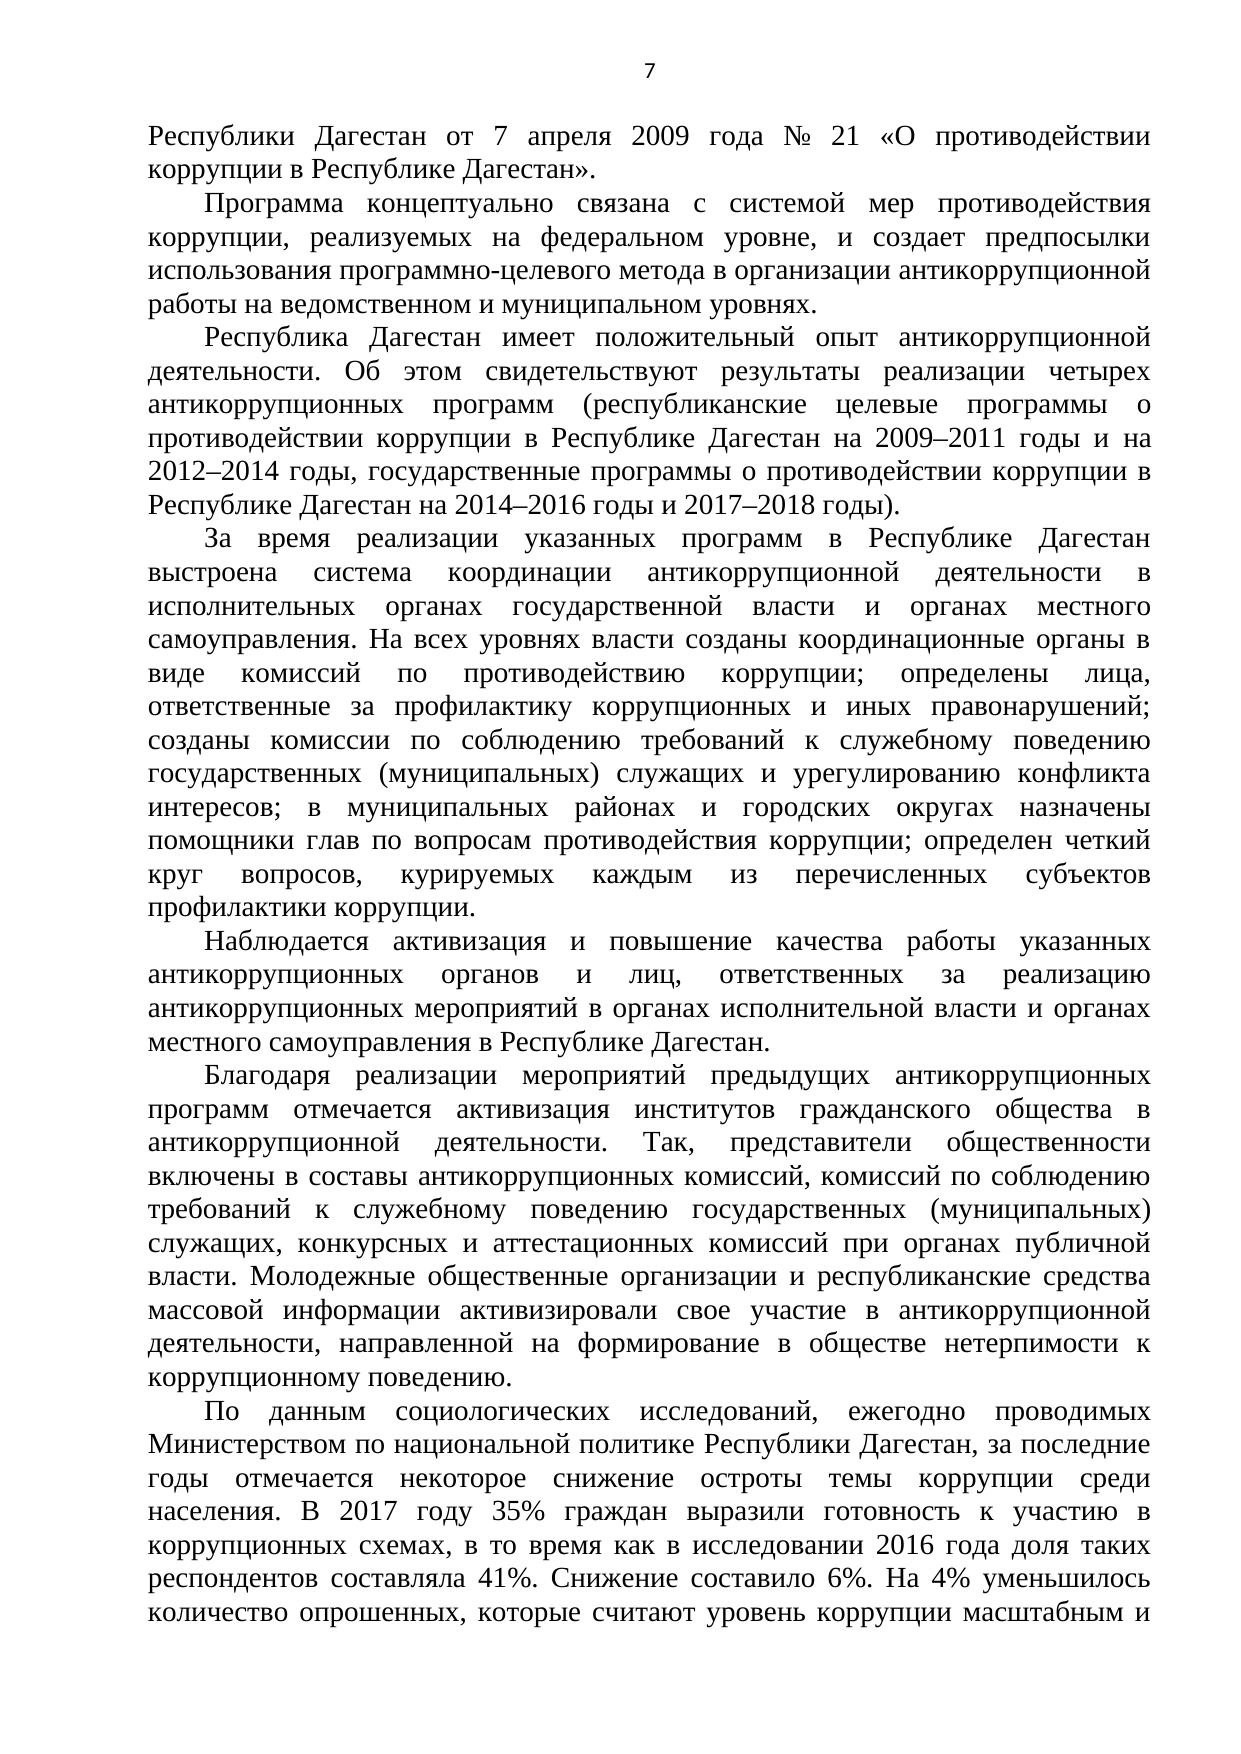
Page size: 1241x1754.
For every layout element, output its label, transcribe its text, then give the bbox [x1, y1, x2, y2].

text Программа концептуально связана с системой мер противодействия коррупции, реализуемых на федеральном уровне, и создает предпосылки использования программно-целевого метода в организации антикоррупционной работы на ведомственном и муниципальном уровнях. [148, 185, 1152, 319]
text Наблюдается активизация и повышение качества работы указанных антикоррупционных органов и лиц, ответственных за реализацию антикоррупционных мероприятий в органах исполнительной власти и органах местного самоуправления в Республике Дагестан. [148, 923, 1152, 1057]
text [148, 118, 1152, 185]
text Республика Дагестан имеет положительный опыт антикоррупционной деятельности. Об этом свидетельствуют результаты реализации четырех антикоррупционных программ (республиканские целевые программы о противодействии коррупции в Республике Дагестан на 2009–2011 годы и на 2012–2014 годы, государственные программы о противодействии коррупции в Республике Дагестан на 2014–2016 годы и 2017–2018 годы). [148, 319, 1152, 521]
text Благодаря реализации мероприятий предыдущих антикоррупционных программ отмечается активизация институтов гражданского общества в антикоррупционной деятельности. Так, представители общественности включены в составы антикоррупционных комиссий, комиссий по соблюдению требований к служебному поведению государственных (муниципальных) служащих, конкурсных и аттестационных комиссий при органах публичной власти. Молодежные общественные организации и республиканские средства массовой информации активизировали свое участие в антикоррупционной деятельности, направленной на формирование в обществе нетерпимости к коррупционному поведению. [148, 1057, 1152, 1393]
text За время реализации указанных программ в Республике Дагестан выстроена система координации антикоррупционной деятельности в исполнительных органах государственной власти и органах местного самоуправления. На всех уровнях власти созданы координационные органы в виде комиссий по противодействию коррупции; определены лица, ответственные за профилактику коррупционных и иных правонарушений; созданы комиссии по соблюдению требований к служебному поведению государственных (муниципальных) служащих и урегулированию конфликта интересов; в муниципальных районах и городских округах назначены помощники глав по вопросам противодействия коррупции; определен четкий круг вопросов, курируемых каждым из перечисленных субъектов профилактики коррупции. [148, 521, 1152, 923]
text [148, 1393, 1152, 1627]
